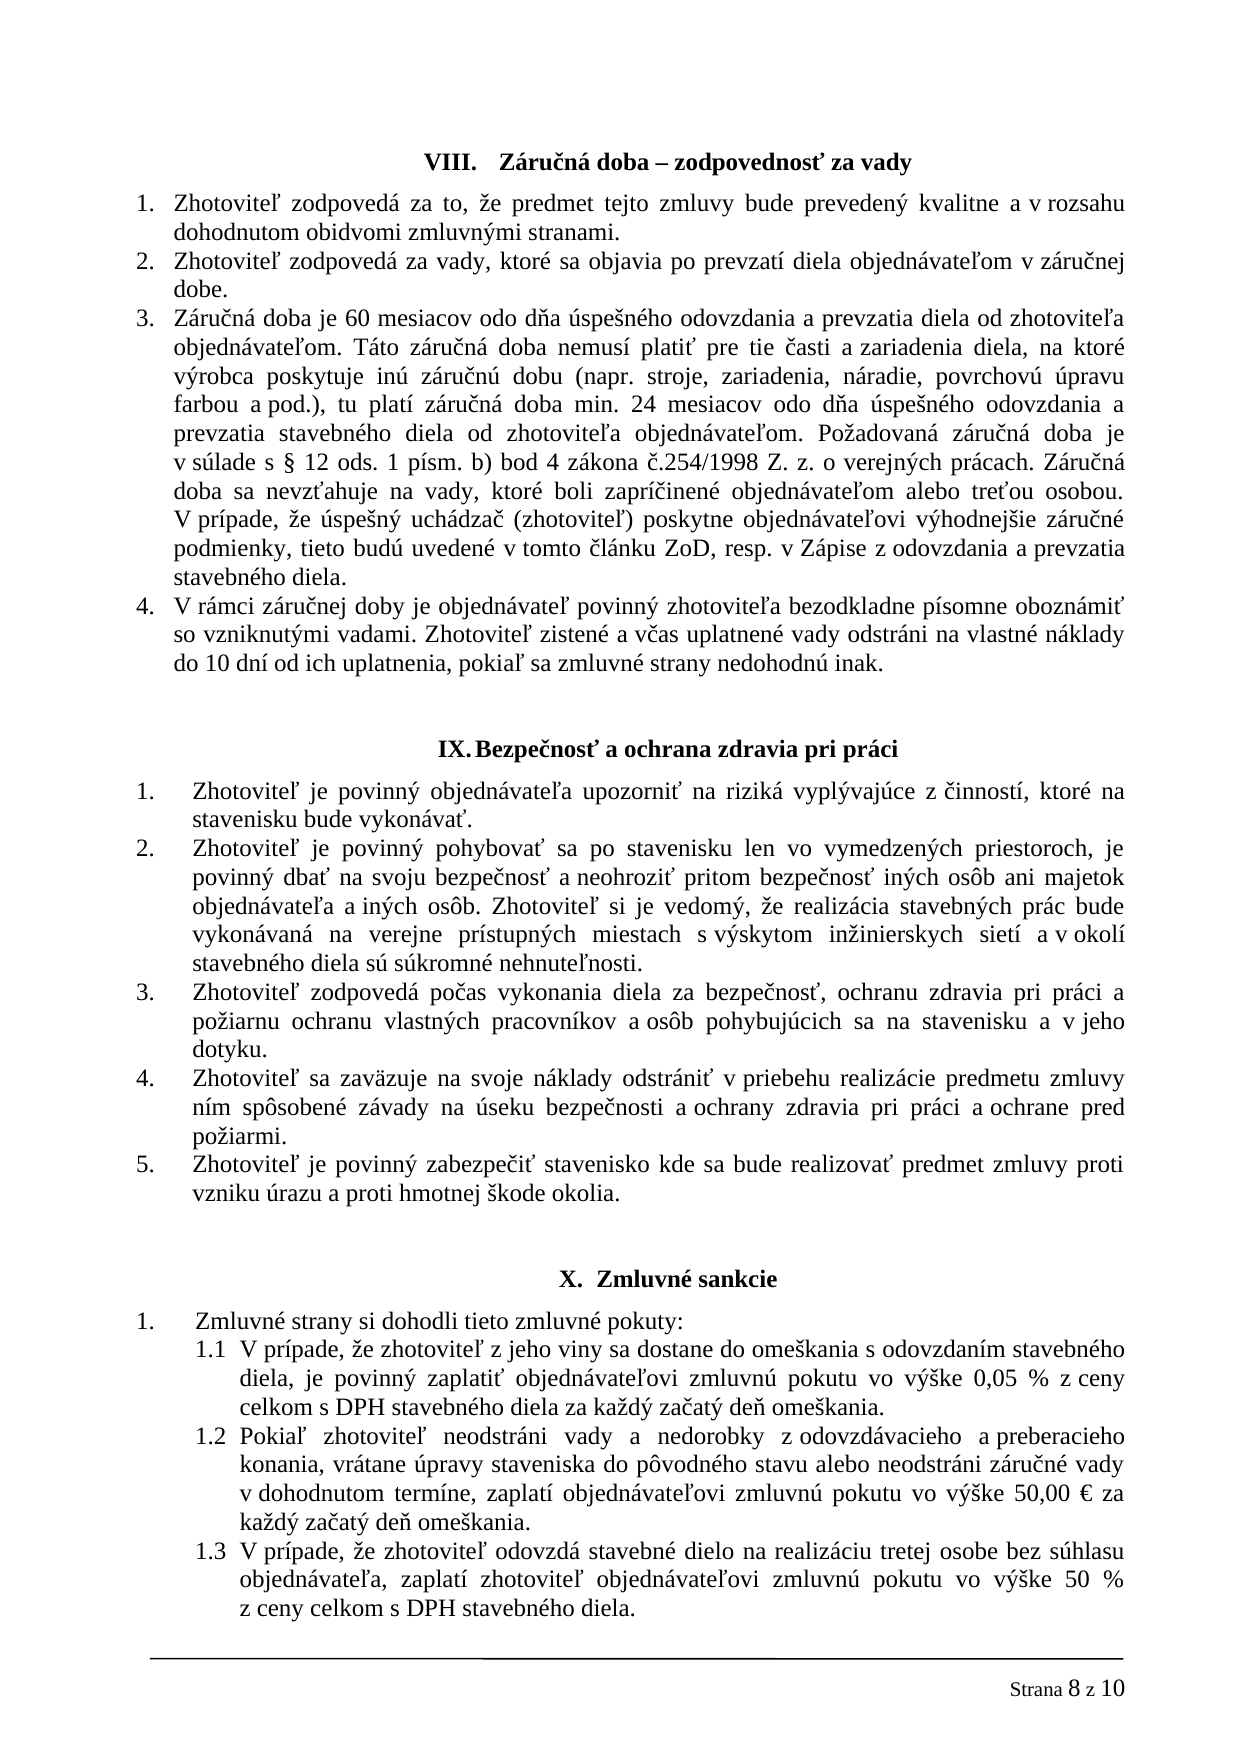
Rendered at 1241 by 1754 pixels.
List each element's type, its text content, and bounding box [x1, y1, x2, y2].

list Zmluvné sankcie [211, 1264, 1125, 1293]
list Zmluvné strany si dohodli tieto zmluvné pokuty: [136, 1306, 1125, 1334]
list Záručná doba – zodpovednosť za vady [211, 147, 1125, 176]
list Zhotoviteľ je povinný objednávateľa upozorniť na riziká vyplývajúce z činností, ktoré na stavenisku bude vykonávať. [136, 776, 1125, 833]
list Zhotoviteľ zodpovedá počas vykonania diela za bezpečnosť, ochranu zdravia pri práci a požiarnu ochranu vlastných pracovníkov a osôb pohybujúcich sa na stavenisku a v jeho dotyku. [136, 977, 1125, 1063]
list Zhotoviteľ zodpovedá za to, že predmet tejto zmluvy bude prevedený kvalitne a v rozsahu dohodnutom obidvomi zmluvnými stranami. [136, 188, 1125, 246]
list Záručná doba je 60 mesiacov odo dňa úspešného odovzdania a prevzatia diela od zhotoviteľa objednávateľom. Táto záručná doba nemusí platiť pre tie časti a zariadenia diela, na ktoré výrobca poskytuje inú záručnú dobu (napr. stroje, zariadenia, náradie, povrchovú úpravu farbou a pod.), tu platí záručná doba min. 24 mesiacov odo dňa úspešného odovzdania a prevzatia stavebného diela od zhotoviteľa objednávateľom. Požadovaná záručná doba je v súlade s § 12 ods. 1 písm. b) bod 4 zákona č.254/1998 Z. z. o verejných prácach. Záručná doba sa nevzťahuje na vady, ktoré boli zapríčinené objednávateľom alebo treťou osobou. V prípade, že úspešný uchádzač (zhotoviteľ) poskytne objednávateľovi výhodnejšie záručné podmienky, tieto budú uvedené v tomto článku ZoD, resp. v Zápise z odovzdania a prevzatia stavebného diela. [136, 303, 1125, 591]
list V prípade, že zhotoviteľ z jeho viny sa dostane do omeškania s odovzdaním stavebného diela, je povinný zaplatiť objednávateľovi zmluvnú pokutu vo výške 0,05 % z ceny celkom s DPH stavebného diela za každý začatý deň omeškania. [195, 1334, 1125, 1421]
list Bezpečnosť a ochrana zdravia pri práci [211, 734, 1125, 763]
list V prípade, že zhotoviteľ odovzdá stavebné dielo na realizáciu tretej osobe bez súhlasu objednávateľa, zaplatí zhotoviteľ objednávateľovi zmluvnú pokutu vo výške 50 % z ceny celkom s DPH stavebného diela. [195, 1536, 1125, 1622]
list V rámci záručnej doby je objednávateľ povinný zhotoviteľa bezodkladne písomne oboznámiť so vzniknutými vadami. Zhotoviteľ zistené a včas uplatnené vady odstráni na vlastné náklady do 10 dní od ich uplatnenia, pokiaľ sa zmluvné strany nedohodnú inak. [136, 591, 1125, 677]
list Zhotoviteľ je povinný pohybovať sa po stavenisku len vo vymedzených priestoroch, je povinný dbať na svoju bezpečnosť a neohroziť pritom bezpečnosť iných osôb ani majetok objednávateľa a iných osôb. Zhotoviteľ si je vedomý, že realizácia stavebných prác bude vykonávaná na verejne prístupných miestach s výskytom inžinierskych sietí a v okolí stavebného diela sú súkromné nehnuteľnosti. [136, 833, 1125, 977]
list Zhotoviteľ sa zaväzuje na svoje náklady odstrániť v priebehu realizácie predmetu zmluvy ním spôsobené závady na úseku bezpečnosti a ochrany zdravia pri práci a ochrane pred požiarmi. [136, 1063, 1125, 1149]
list Zhotoviteľ je povinný zabezpečiť stavenisko kde sa bude realizovať predmet zmluvy proti vzniku úrazu a proti hmotnej škode okolia. [136, 1149, 1125, 1207]
list Pokiaľ zhotoviteľ neodstráni vady a nedorobky z odovzdávacieho a preberacieho konania, vrátane úpravy staveniska do pôvodného stavu alebo neodstráni záručné vady v dohodnutom termíne, zaplatí objednávateľovi zmluvnú pokutu vo výške 50,00 € za každý začatý deň omeškania. [195, 1421, 1125, 1536]
list Zhotoviteľ zodpovedá za vady, ktoré sa objavia po prevzatí diela objednávateľom v záručnej dobe. [136, 246, 1125, 303]
